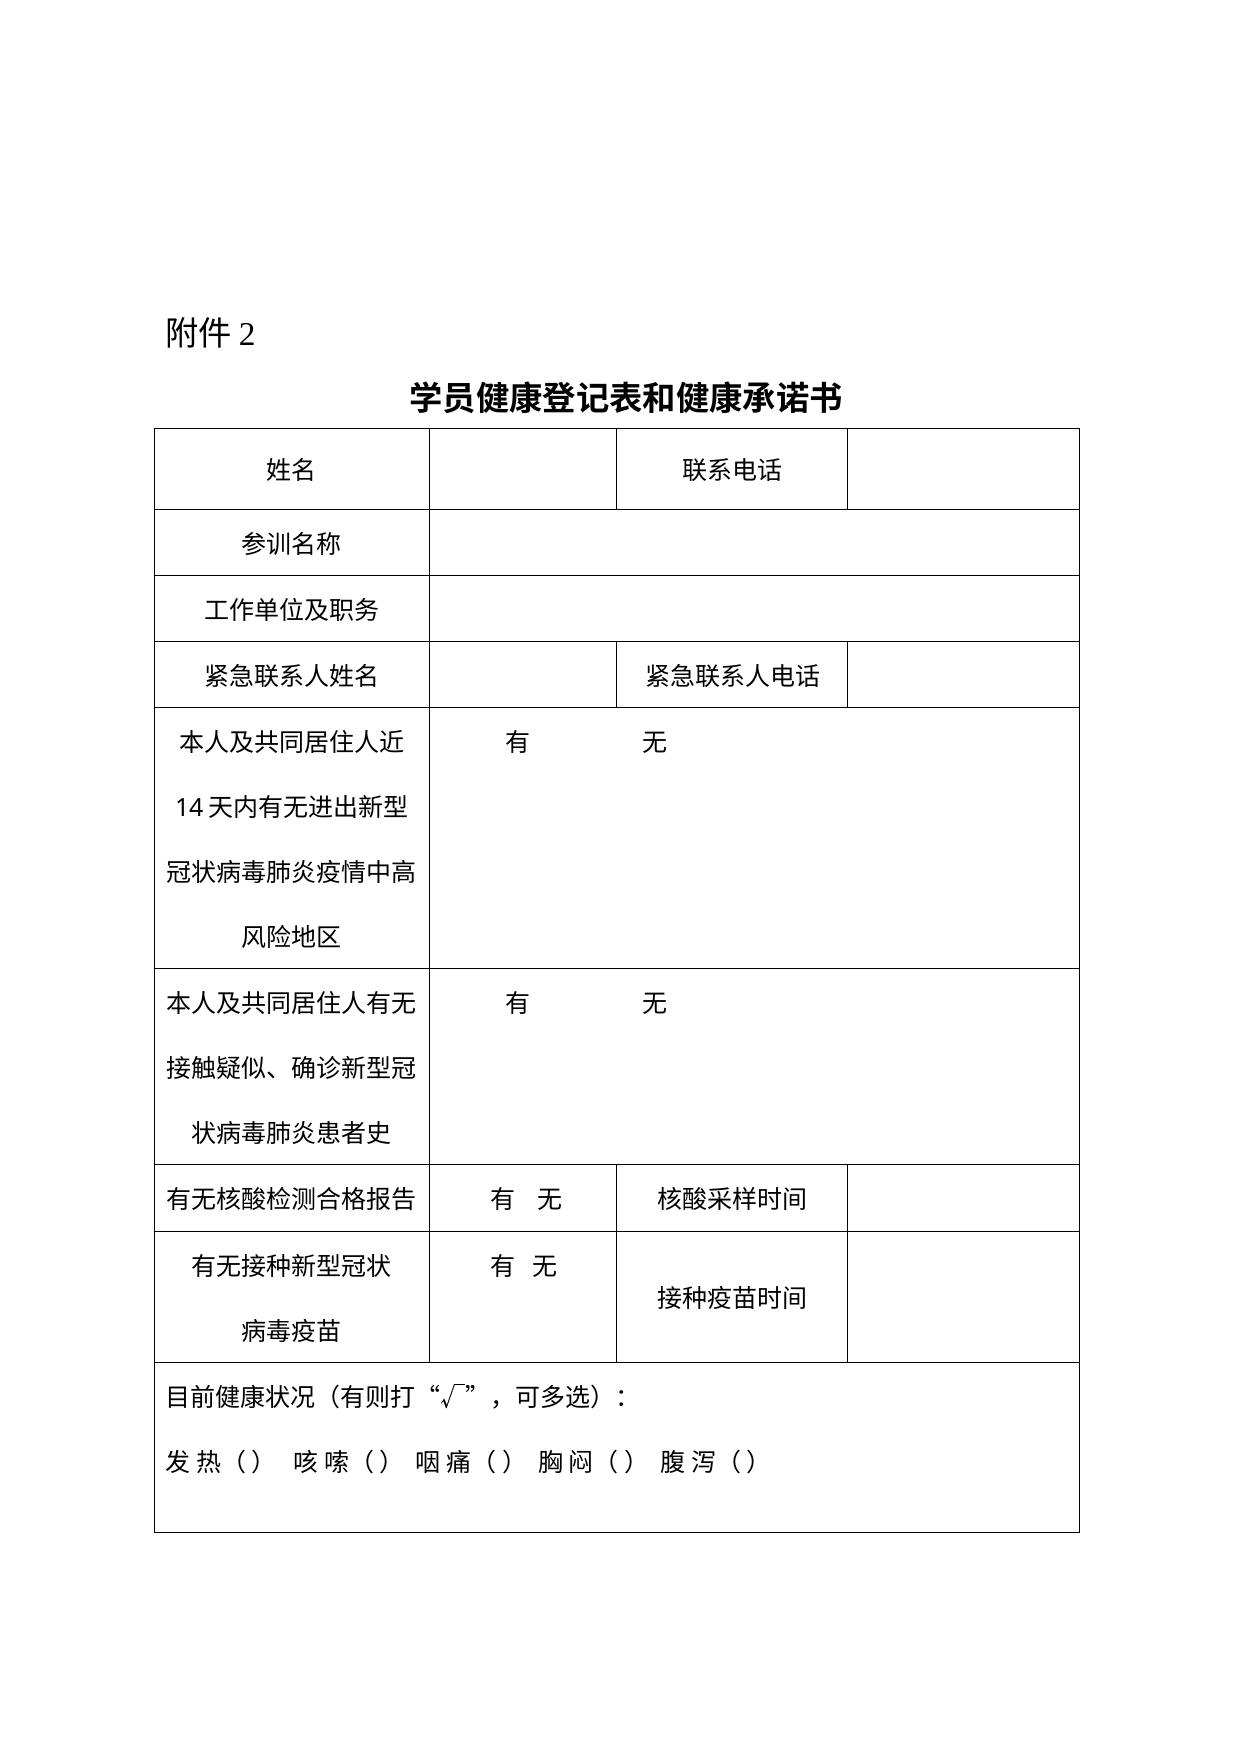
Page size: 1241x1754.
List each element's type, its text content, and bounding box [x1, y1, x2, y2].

table_cell 参训名称 [155, 510, 429, 575]
table_cell 接种疫苗时间 [617, 1232, 847, 1362]
table_cell 有 无 [430, 708, 1079, 968]
table_cell [430, 510, 1079, 575]
table_header 联系电话 [617, 429, 847, 509]
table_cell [155, 1363, 1079, 1532]
table_cell 本人及共同居住人近14天内有无进出新型冠状病毒肺炎疫情中高风险地区 [155, 708, 429, 968]
table_cell [430, 576, 1079, 641]
list 附件2 [165, 298, 1087, 363]
text 学员健康登记表和健康承诺书 [165, 363, 1087, 428]
table_cell [848, 1232, 1079, 1362]
table_cell [430, 642, 616, 707]
table_cell 有 无 [430, 1165, 616, 1231]
table_cell 有无核酸检测合格报告 [155, 1165, 429, 1231]
table_cell 工作单位及职务 [155, 576, 429, 641]
table_cell 有无接种新型冠状 病毒疫苗 [155, 1232, 429, 1362]
table_cell 紧急联系人姓名 [155, 642, 429, 707]
table_header [848, 429, 1079, 509]
table_header [430, 429, 616, 509]
table_cell 本人及共同居住人有无接触疑似、确诊新型冠状病毒肺炎患者史 [155, 969, 429, 1164]
table_header 姓名 [155, 429, 429, 509]
table_cell [848, 1165, 1079, 1231]
table_cell [848, 642, 1079, 707]
table_cell 核酸采样时间 [617, 1165, 847, 1231]
table_cell 有 无 [430, 969, 1079, 1164]
table_cell 有 无 [430, 1232, 616, 1362]
table_cell 紧急联系人电话 [617, 642, 847, 707]
